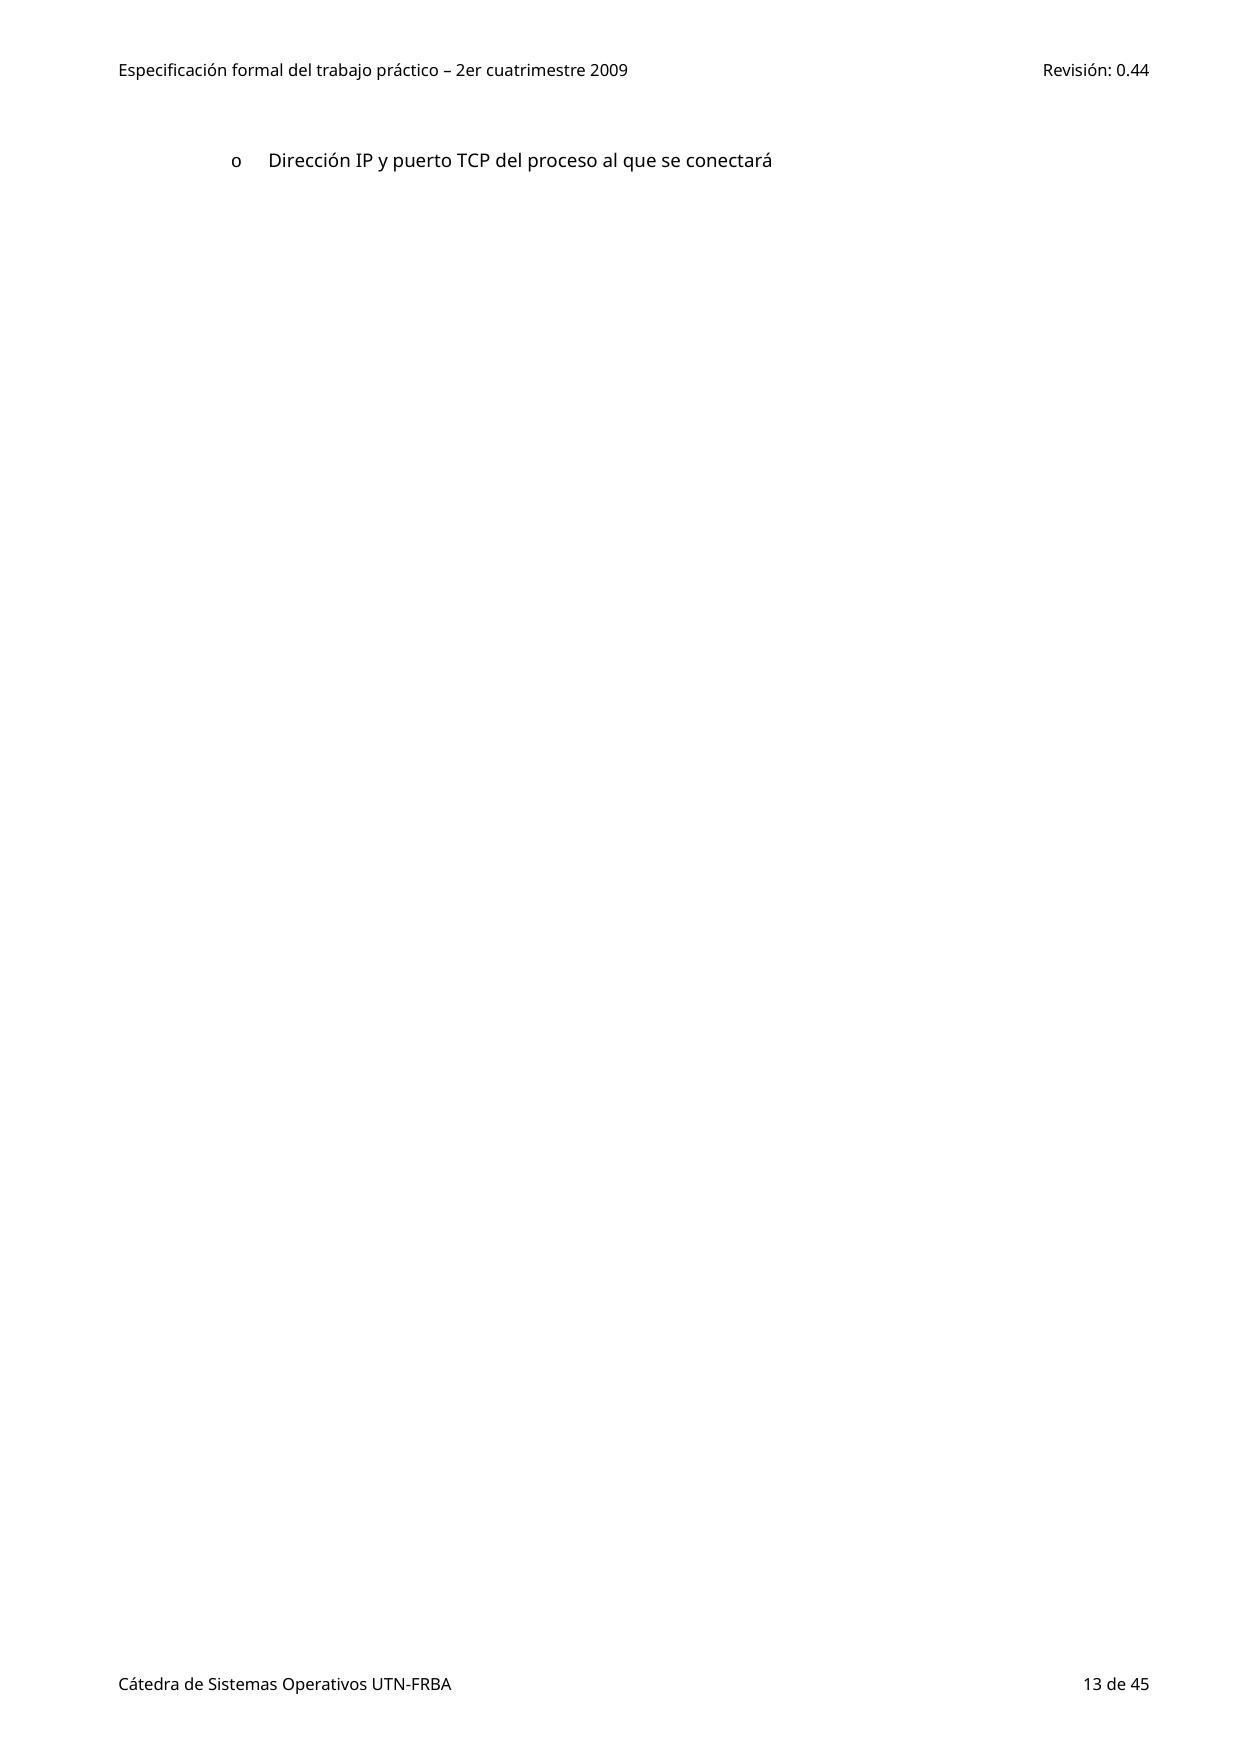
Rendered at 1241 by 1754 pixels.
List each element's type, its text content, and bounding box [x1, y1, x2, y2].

list Dirección IP y puerto TCP del proceso al que se conectará [231, 148, 1152, 173]
